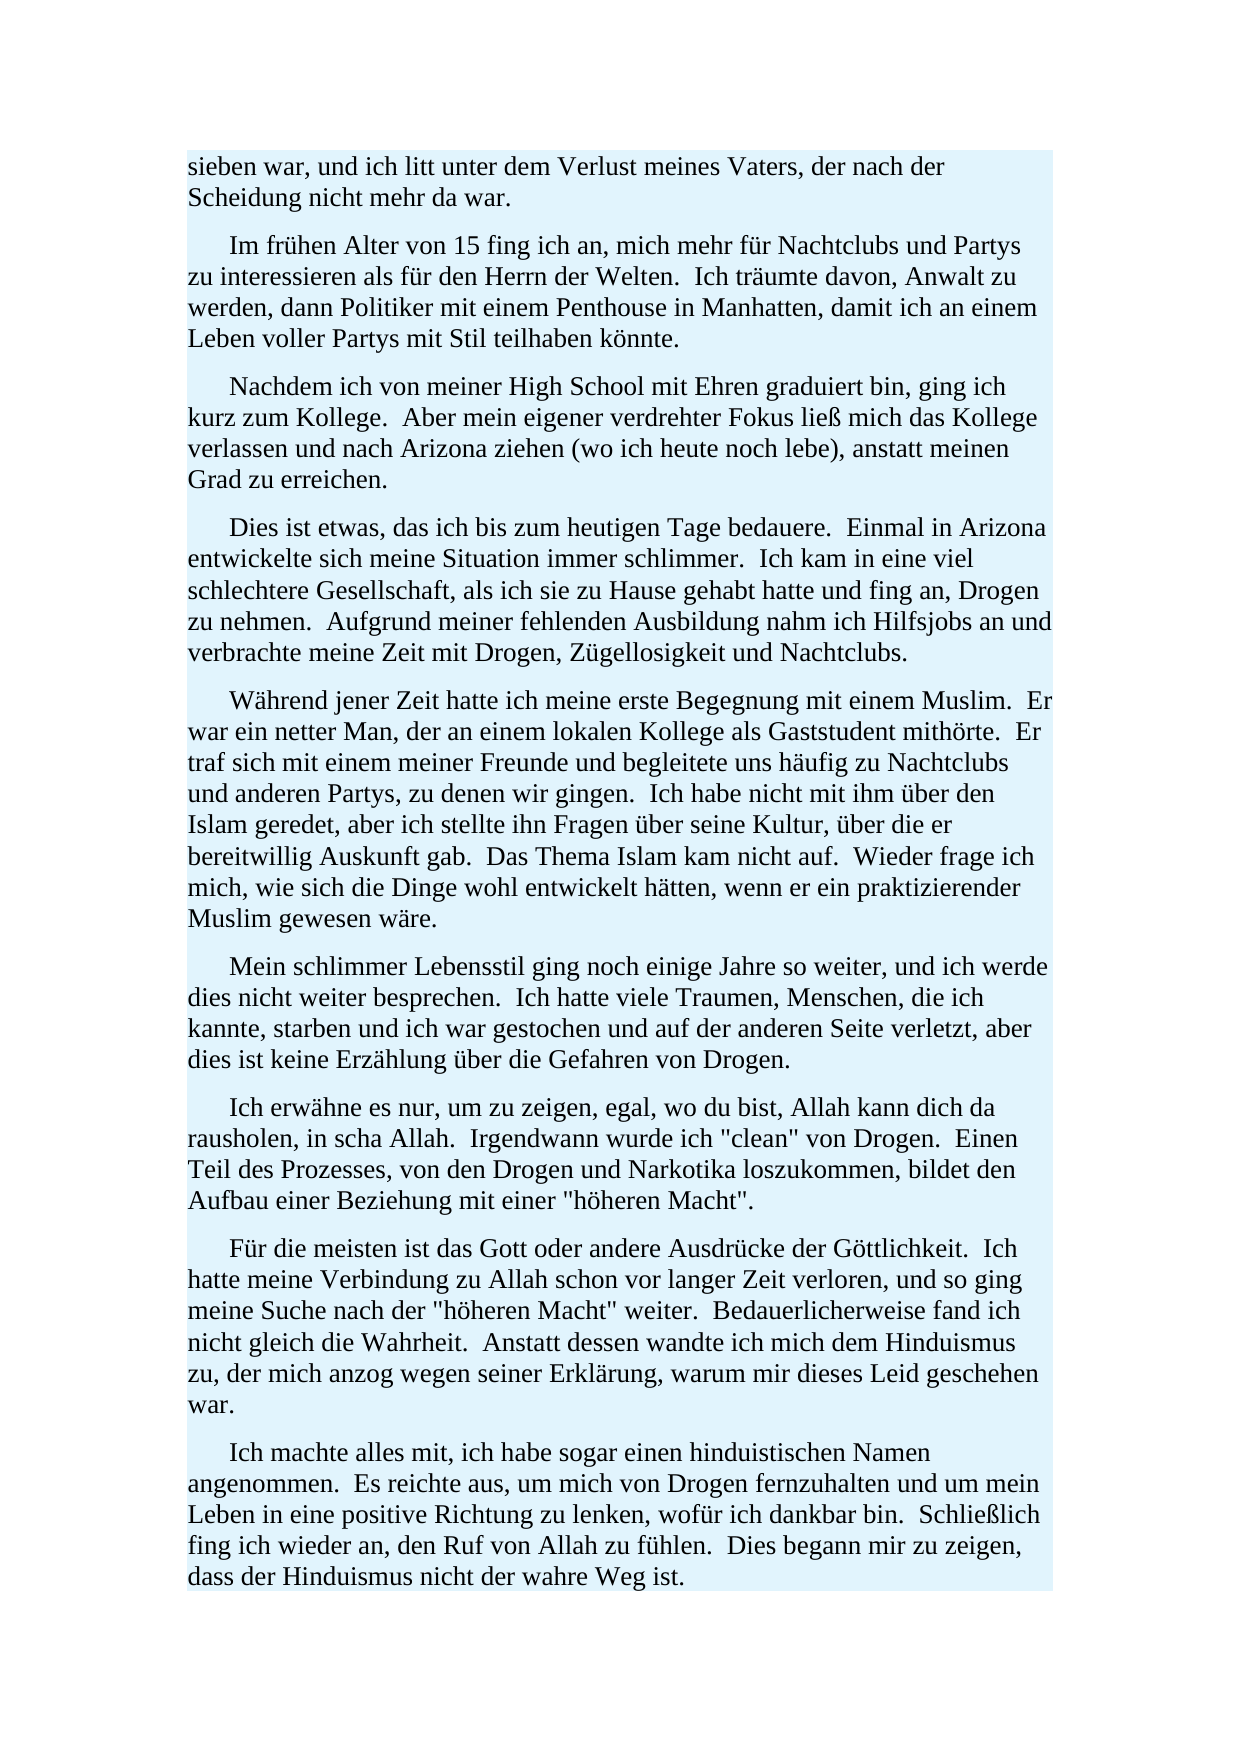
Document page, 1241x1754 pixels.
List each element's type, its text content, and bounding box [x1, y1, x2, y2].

text Während jener Zeit hatte ich meine erste Begegnung mit einem Muslim. Er war ein netter Man, der an einem lokalen Kollege als Gaststudent mithörte. Er traf sich mit einem meiner Freunde und begleitete uns häufig zu Nachtclubs und anderen Partys, zu denen wir gingen. Ich habe nicht mit ihm über den Islam geredet, aber ich stellte ihn Fragen über seine Kultur, über die er bereitwillig Auskunft gab. Das Thema Islam kam nicht auf. Wieder frage ich mich, wie sich die Dinge wohl entwickelt hätten, wenn er ein praktizierender Muslim gewesen wäre. [187, 684, 1053, 933]
text Ich machte alles mit, ich habe sogar einen hinduistischen Namen angenommen. Es reichte aus, um mich von Drogen fernzuhalten und um mein Leben in eine positive Richtung zu lenken, wofür ich dankbar bin. Schließlich fing ich wieder an, den Ruf von Allah zu fühlen. Dies begann mir zu zeigen, dass der Hinduismus nicht der wahre Weg ist. [187, 1436, 1053, 1591]
text Nachdem ich von meiner High School mit Ehren graduiert bin, ging ich kurz zum Kollege. Aber mein eigener verdrehter Fokus ließ mich das Kollege verlassen und nach Arizona ziehen (wo ich heute noch lebe), anstatt meinen Grad zu erreichen. [187, 370, 1053, 495]
text Dies ist etwas, das ich bis zum heutigen Tage bedauere. Einmal in Arizona entwickelte sich meine Situation immer schlimmer. Ich kam in eine viel schlechtere Gesellschaft, als ich sie zu Hause gehabt hatte und fing an, Drogen zu nehmen. Aufgrund meiner fehlenden Ausbildung nahm ich Hilfsjobs an und verbrachte meine Zeit mit Drogen, Zügellosigkeit und Nachtclubs. [187, 511, 1053, 667]
text Im frühen Alter von 15 fing ich an, mich mehr für Nachtclubs und Partys zu interessieren als für den Herrn der Welten. Ich träumte davon, Anwalt zu werden, dann Politiker mit einem Penthouse in Manhatten, damit ich an einem Leben voller Partys mit Stil teilhaben könnte. [187, 229, 1053, 353]
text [187, 150, 1053, 212]
text Ich erwähne es nur, um zu zeigen, egal, wo du bist, Allah kann dich da rausholen, in scha Allah. Irgendwann wurde ich "clean" von Drogen. Einen Teil des Prozesses, von den Drogen und Narkotika loszukommen, bildet den Aufbau einer Beziehung mit einer "höheren Macht". [187, 1091, 1053, 1216]
text Mein schlimmer Lebensstil ging noch einige Jahre so weiter, und ich werde dies nicht weiter besprechen. Ich hatte viele Traumen, Menschen, die ich kannte, starben und ich war gestochen und auf der anderen Seite verletzt, aber dies ist keine Erzählung über die Gefahren von Drogen. [187, 950, 1053, 1074]
text Für die meisten ist das Gott oder andere Ausdrücke der Göttlichkeit. Ich hatte meine Verbindung zu Allah schon vor langer Zeit verloren, und so ging meine Suche nach der "höheren Macht" weiter. Bedauerlicherweise fand ich nicht gleich die Wahrheit. Anstatt dessen wandte ich mich dem Hinduismus zu, der mich anzog wegen seiner Erklärung, warum mir dieses Leid geschehen war. [187, 1232, 1053, 1419]
